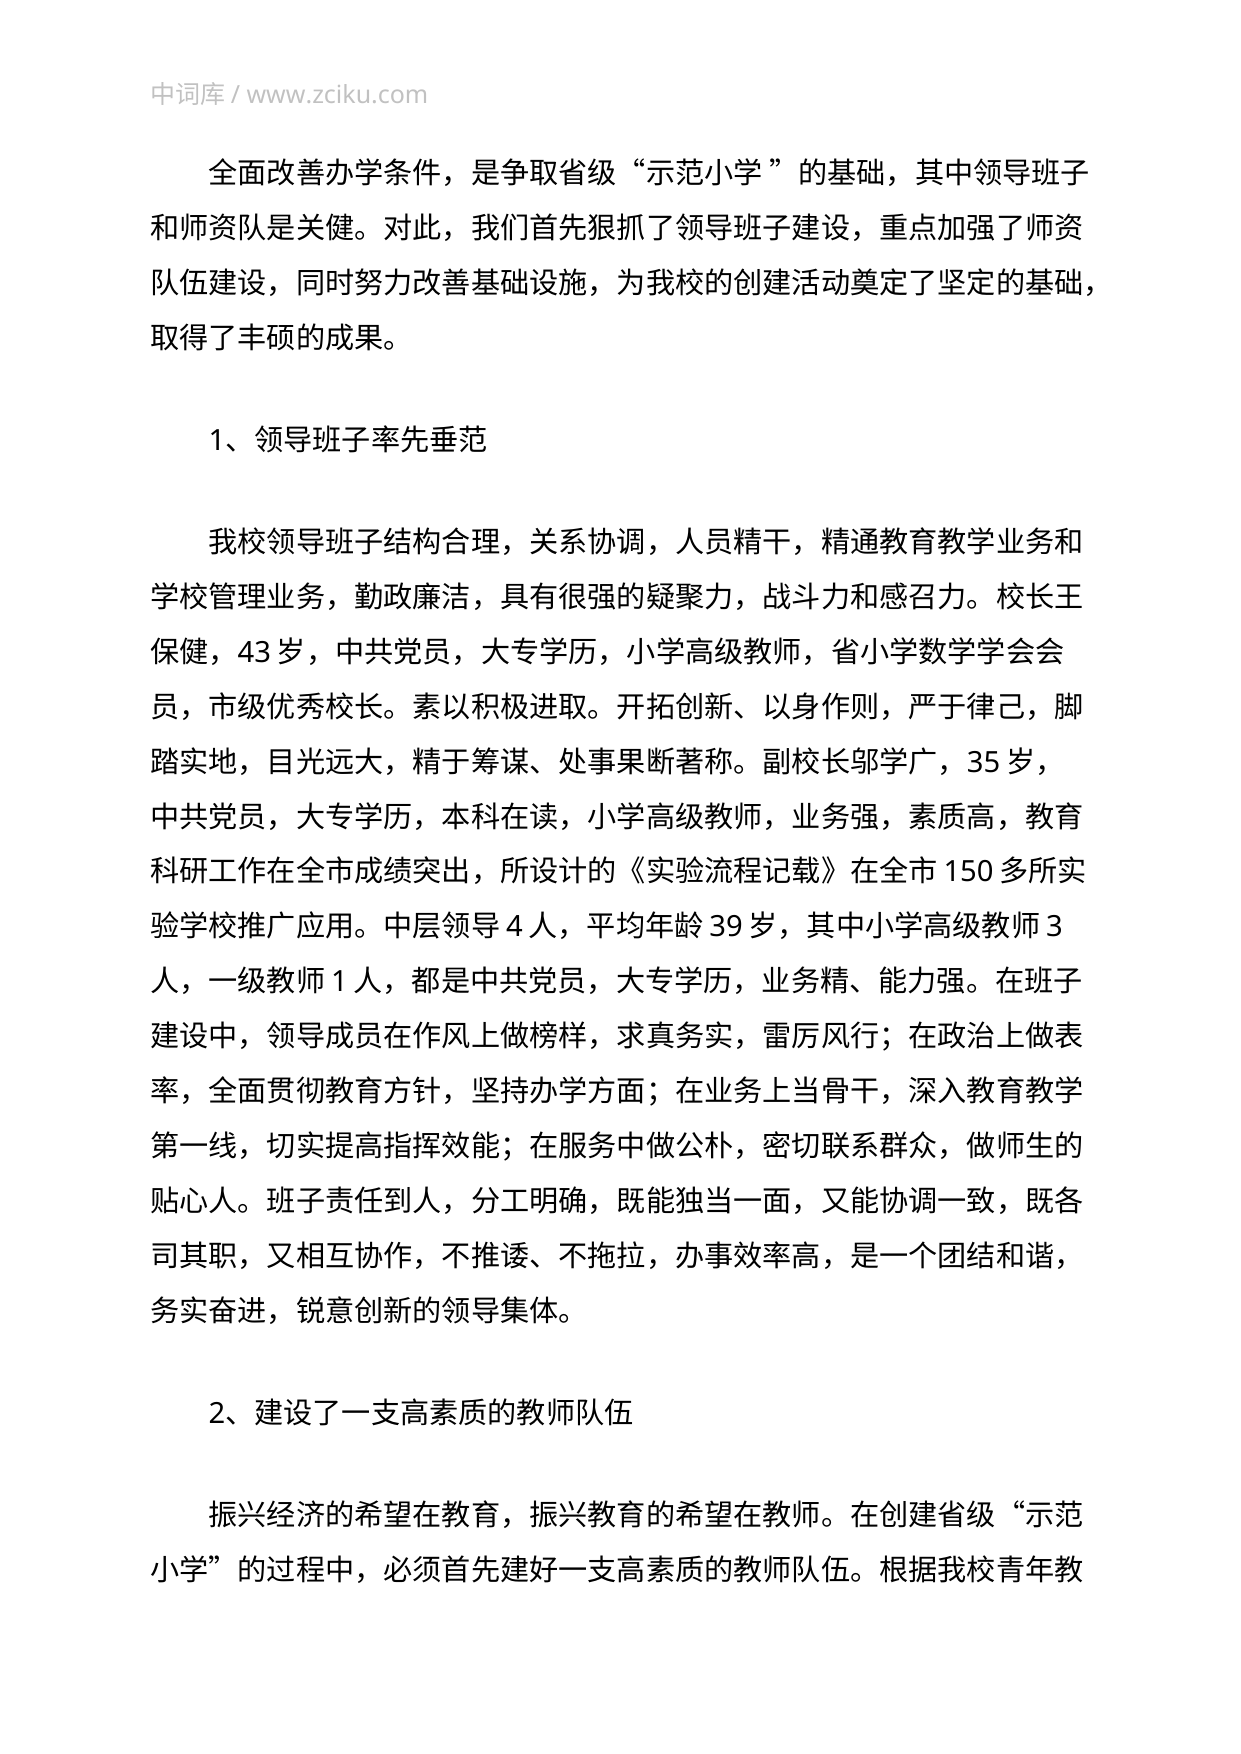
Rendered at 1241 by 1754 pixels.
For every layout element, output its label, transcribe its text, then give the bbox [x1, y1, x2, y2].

text 我校领导班子结构合理，关系协调，人员精干，精通教育教学业务和学校管理业务，勤政廉洁，具有很强的疑聚力，战斗力和感召力。校长王保健，43岁，中共党员，大专学历，小学高级教师，省小学数学学会会员，市级优秀校长。素以积极进取。开拓创新、以身作则，严于律己，脚踏实地，目光远大，精于筹谋、处事果断著称。副校长邬学广，35岁，中共党员，大专学历，本科在读，小学高级教师，业务强，素质高，教育科研工作在全市成绩突出，所设计的《实验流程记载》在全市150多所实验学校推广应用。中层领导4人，平均年龄39岁，其中小学高级教师3人，一级教师1人，都是中共党员，大专学历，业务精、能力强。在班子建设中，领导成员在作风上做榜样，求真务实，雷厉风行；在政治上做表率，全面贯彻教育方针，坚持办学方面；在业务上当骨干，深入教育教学第一线，切实提高指挥效能；在服务中做公朴，密切联系群众，做师生的贴心人。班子责任到人，分工明确，既能独当一面，又能协调一致，既各司其职，又相互协作，不推诿、不拖拉，办事效率高，是一个团结和谐，务实奋进，锐意创新的领导集体。 [150, 518, 1090, 1330]
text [150, 1491, 1090, 1588]
text 2、建设了一支高素质的教师队伍 [150, 1389, 1090, 1432]
text 1、领导班子率先垂范 [150, 416, 1090, 459]
text 全面改善办学条件，是争取省级“示范小学 ”的基础，其中领导班子和师资队是关健。对此，我们首先狠抓了领导班子建设，重点加强了师资队伍建设，同时努力改善基础设施，为我校的创建活动奠定了坚定的基础，取得了丰硕的成果。 [150, 150, 1090, 357]
